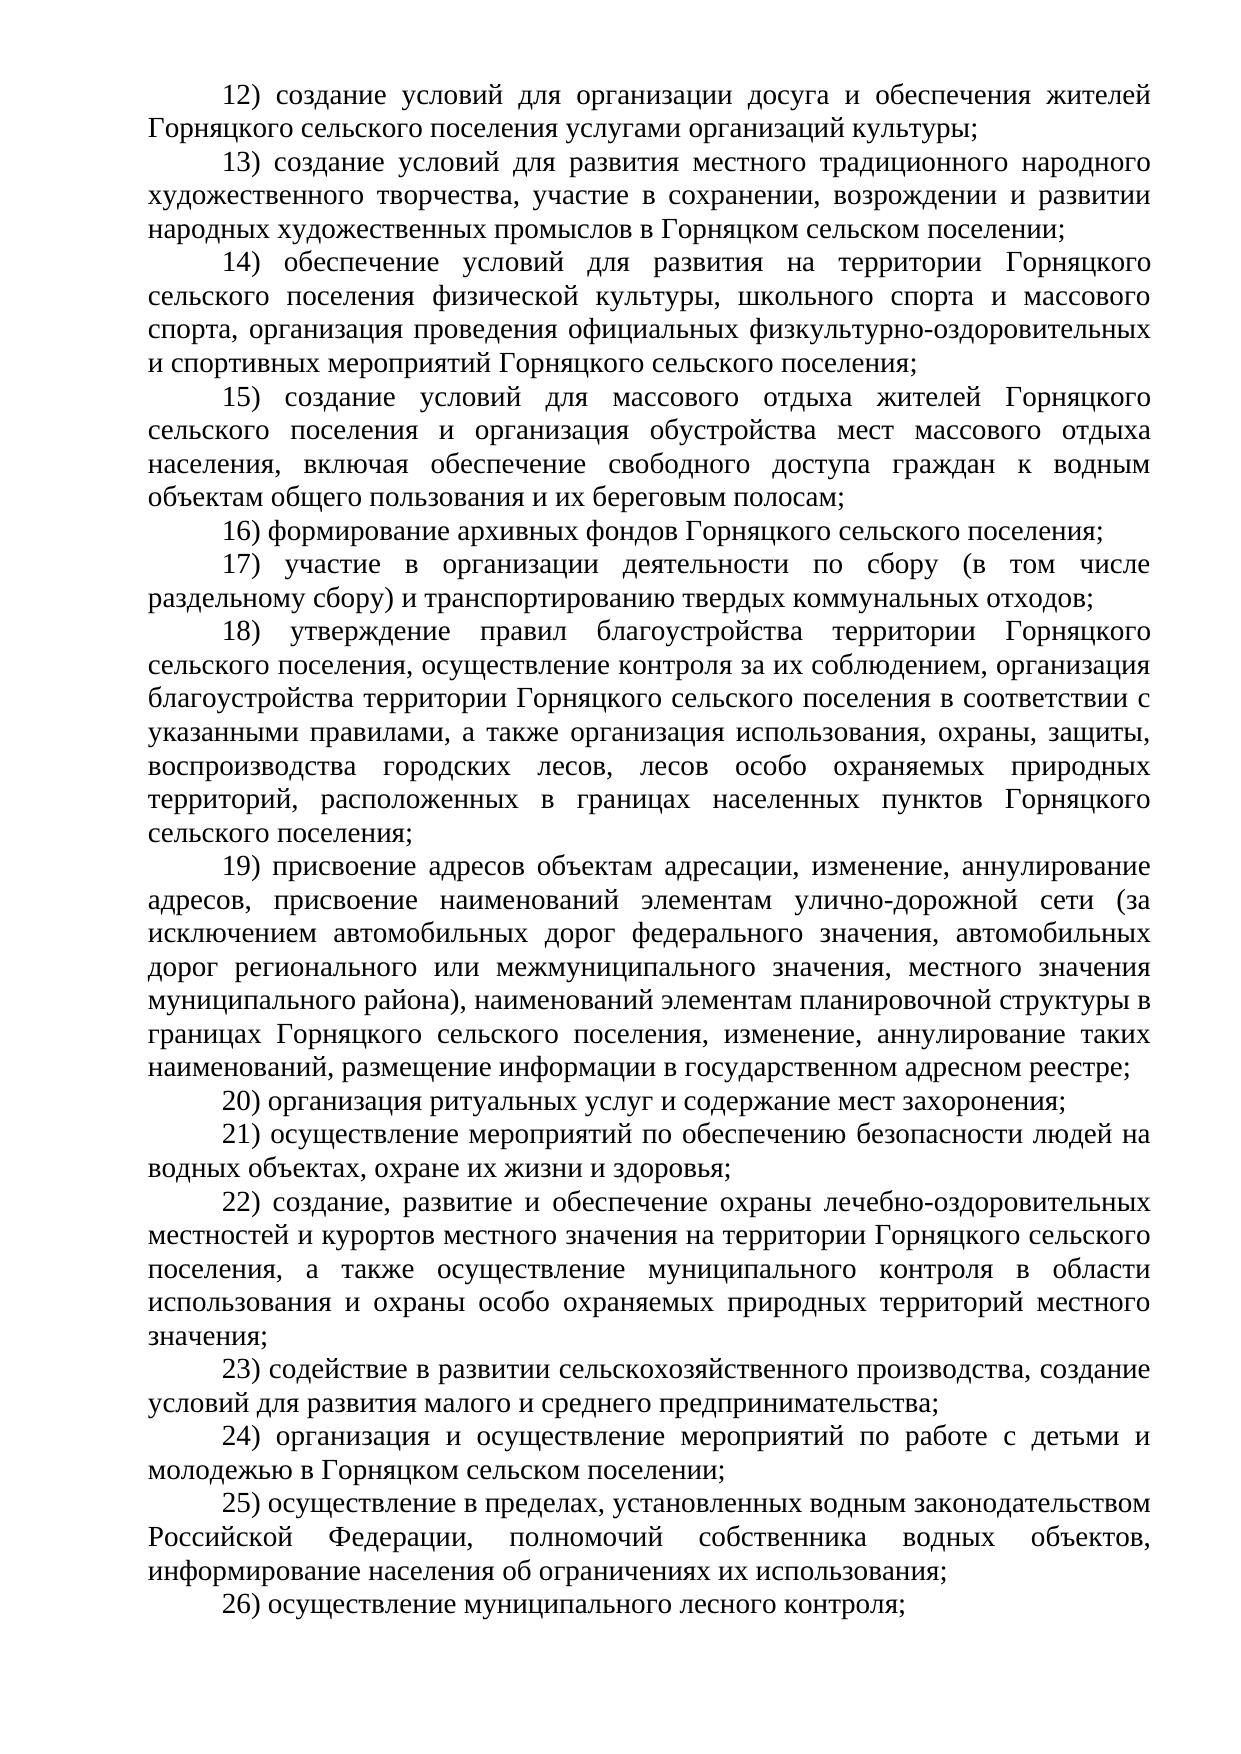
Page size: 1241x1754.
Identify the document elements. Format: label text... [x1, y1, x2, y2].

text 24) организация и осуществление мероприятий по работе с детьми и молодежью в Горняцком сельском поселении; [148, 1418, 1152, 1486]
text 16) формирование архивных фондов Горняцкого сельского поселения; [148, 513, 1152, 546]
text 14) обеспечение условий для развития на территории Горняцкого сельского поселения физической культуры, школьного спорта и массового спорта, организация проведения официальных физкультурно-оздоровительных и спортивных мероприятий Горняцкого сельского поселения; [148, 244, 1152, 379]
text 18) утверждение правил благоустройства территории Горняцкого сельского поселения, осуществление контроля за их соблюдением, организация благоустройства территории Горняцкого сельского поселения в соответствии с указанными правилами, а также организация использования, охраны, защиты, воспроизводства городских лесов, лесов особо охраняемых природных территорий, расположенных в границах населенных пунктов Горняцкого сельского поселения; [148, 613, 1152, 848]
text 22) создание, развитие и обеспечение охраны лечебно-оздоровительных местностей и курортов местного значения на территории Горняцкого сельского поселения, а также осуществление муниципального контроля в области использования и охраны особо охраняемых природных территорий местного значения; [148, 1184, 1152, 1351]
text 15) создание условий для массового отдыха жителей Горняцкого сельского поселения и организация обустройства мест массового отдыха населения, включая обеспечение свободного доступа граждан к водным объектам общего пользования и их береговым полосам; [148, 379, 1152, 513]
text 12) создание условий для организации досуга и обеспечения жителей Горняцкого сельского поселения услугами организаций культуры; [148, 77, 1152, 144]
text 26) осуществление муниципального лесного контроля; [148, 1586, 1152, 1620]
text 13) создание условий для развития местного традиционного народного художественного творчества, участие в сохранении, возрождении и развитии народных художественных промыслов в Горняцком сельском поселении; [148, 144, 1152, 244]
text 19) присвоение адресов объектам адресации, изменение, аннулирование адресов, присвоение наименований элементам улично-дорожной сети (за исключением автомобильных дорог федерального значения, автомобильных дорог регионального или межмуниципального значения, местного значения муниципального района), наименований элементам планировочной структуры в границах Горняцкого сельского поселения, изменение, аннулирование таких наименований, размещение информации в государственном адресном реестре; [148, 848, 1152, 1083]
text 25) осуществление в пределах, установленных водным законодательством Российской Федерации, полномочий собственника водных объектов, информирование населения об ограничениях их использования; [148, 1486, 1152, 1586]
text 20) организация ритуальных услуг и содержание мест захоронения; [148, 1083, 1152, 1117]
text 17) участие в организации деятельности по сбору (в том числе раздельному сбору) и транспортированию твердых коммунальных отходов; [148, 546, 1152, 613]
text 23) содействие в развитии сельскохозяйственного производства, создание условий для развития малого и среднего предпринимательства; [148, 1351, 1152, 1418]
text 21) осуществление мероприятий по обеспечению безопасности людей на водных объектах, охране их жизни и здоровья; [148, 1117, 1152, 1184]
